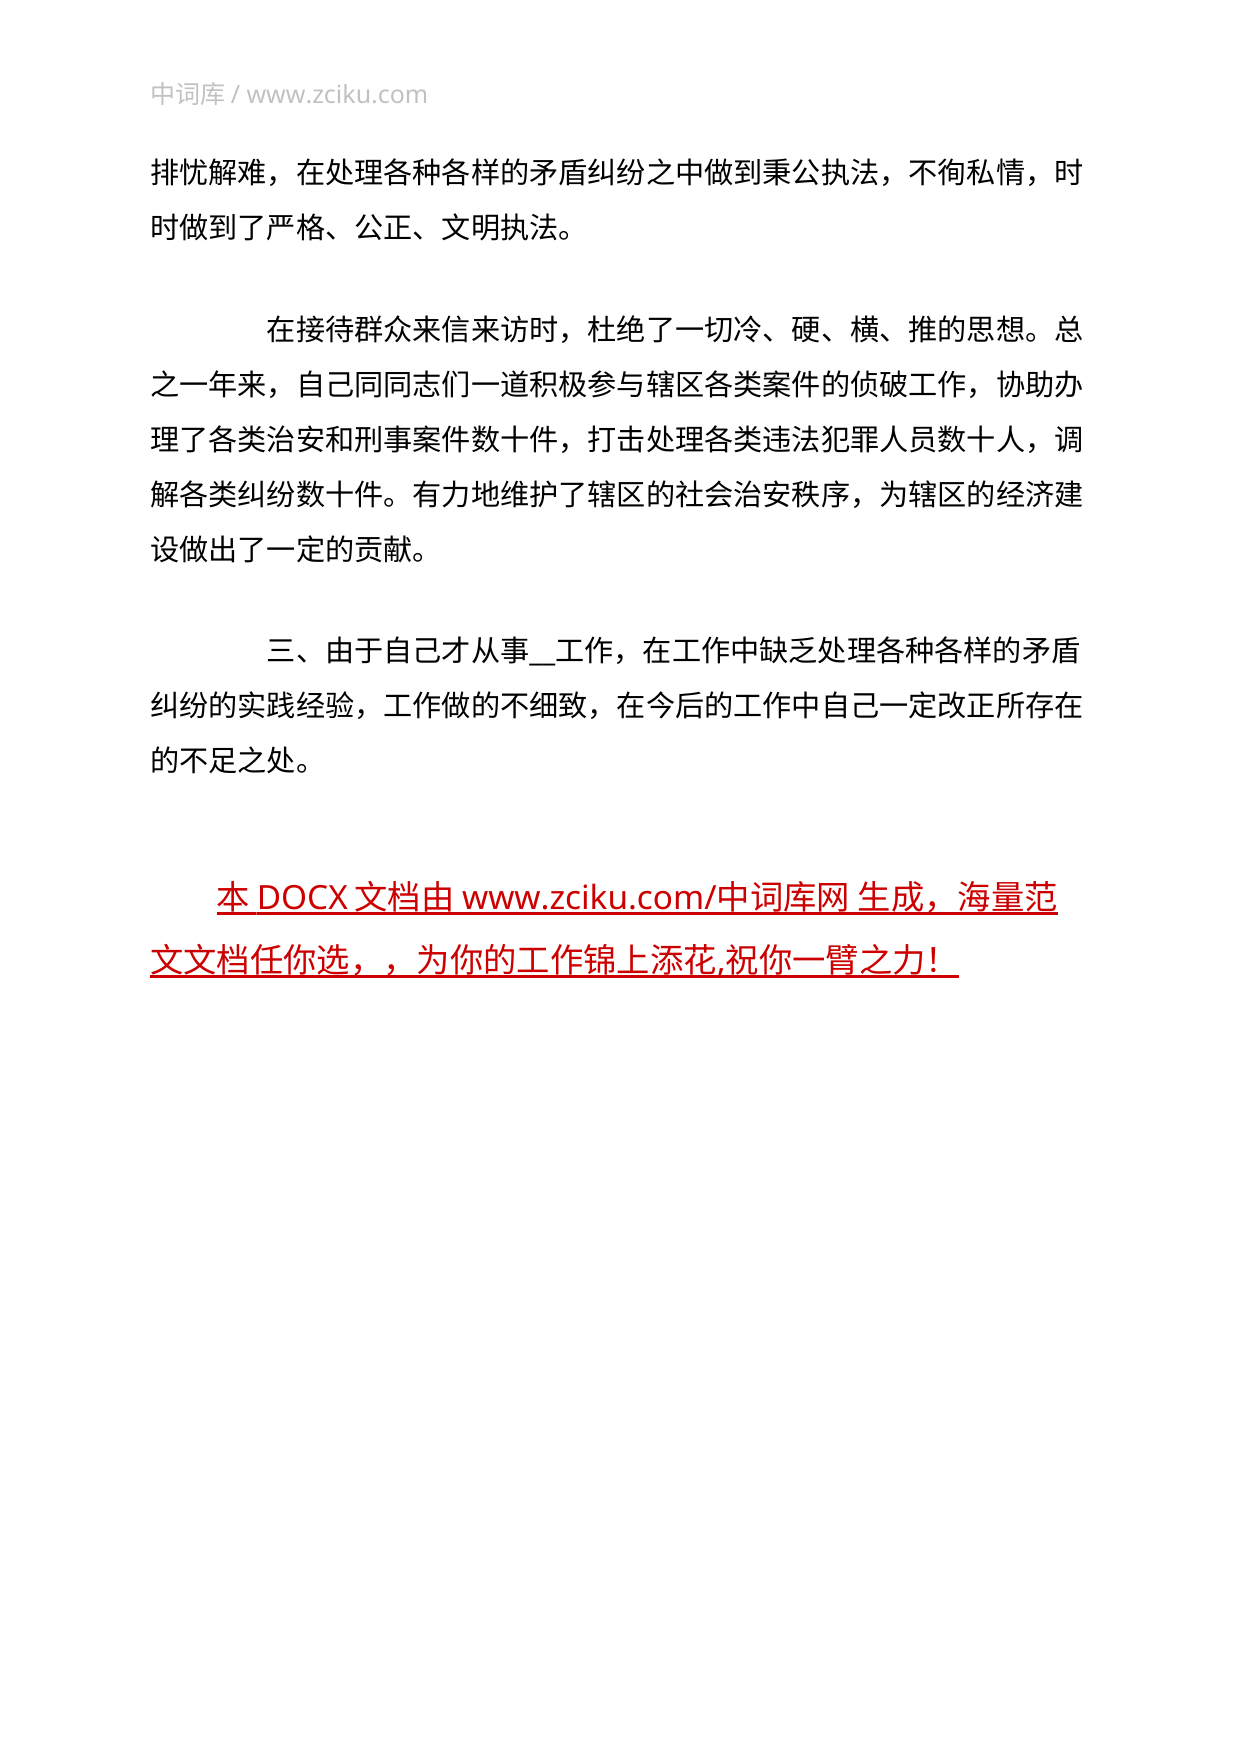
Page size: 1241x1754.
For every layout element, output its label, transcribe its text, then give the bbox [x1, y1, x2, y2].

text 本DOCX文档由 www.zciku.com/中词库网 生成，海量范文文档任你选，，为你的工作锦上添花,祝你一臂之力！ [150, 871, 1090, 982]
text 在接待群众来信来访时，杜绝了一切冷、硬、横、推的思想。总之一年来，自己同同志们一道积极参与辖区各类案件的侦破工作，协助办理了各类治安和刑事案件数十件，打击处理各类违法犯罪人员数十人，调解各类纠纷数十件。有力地维护了辖区的社会治安秩序，为辖区的经济建设做出了一定的贡献。 [150, 307, 1090, 568]
text 三、由于自己才从事__工作，在工作中缺乏处理各种各样的矛盾纠纷的实践经验，工作做的不细致，在今后的工作中自己一定改正所存在的不足之处。 [150, 628, 1090, 780]
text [150, 150, 1090, 247]
